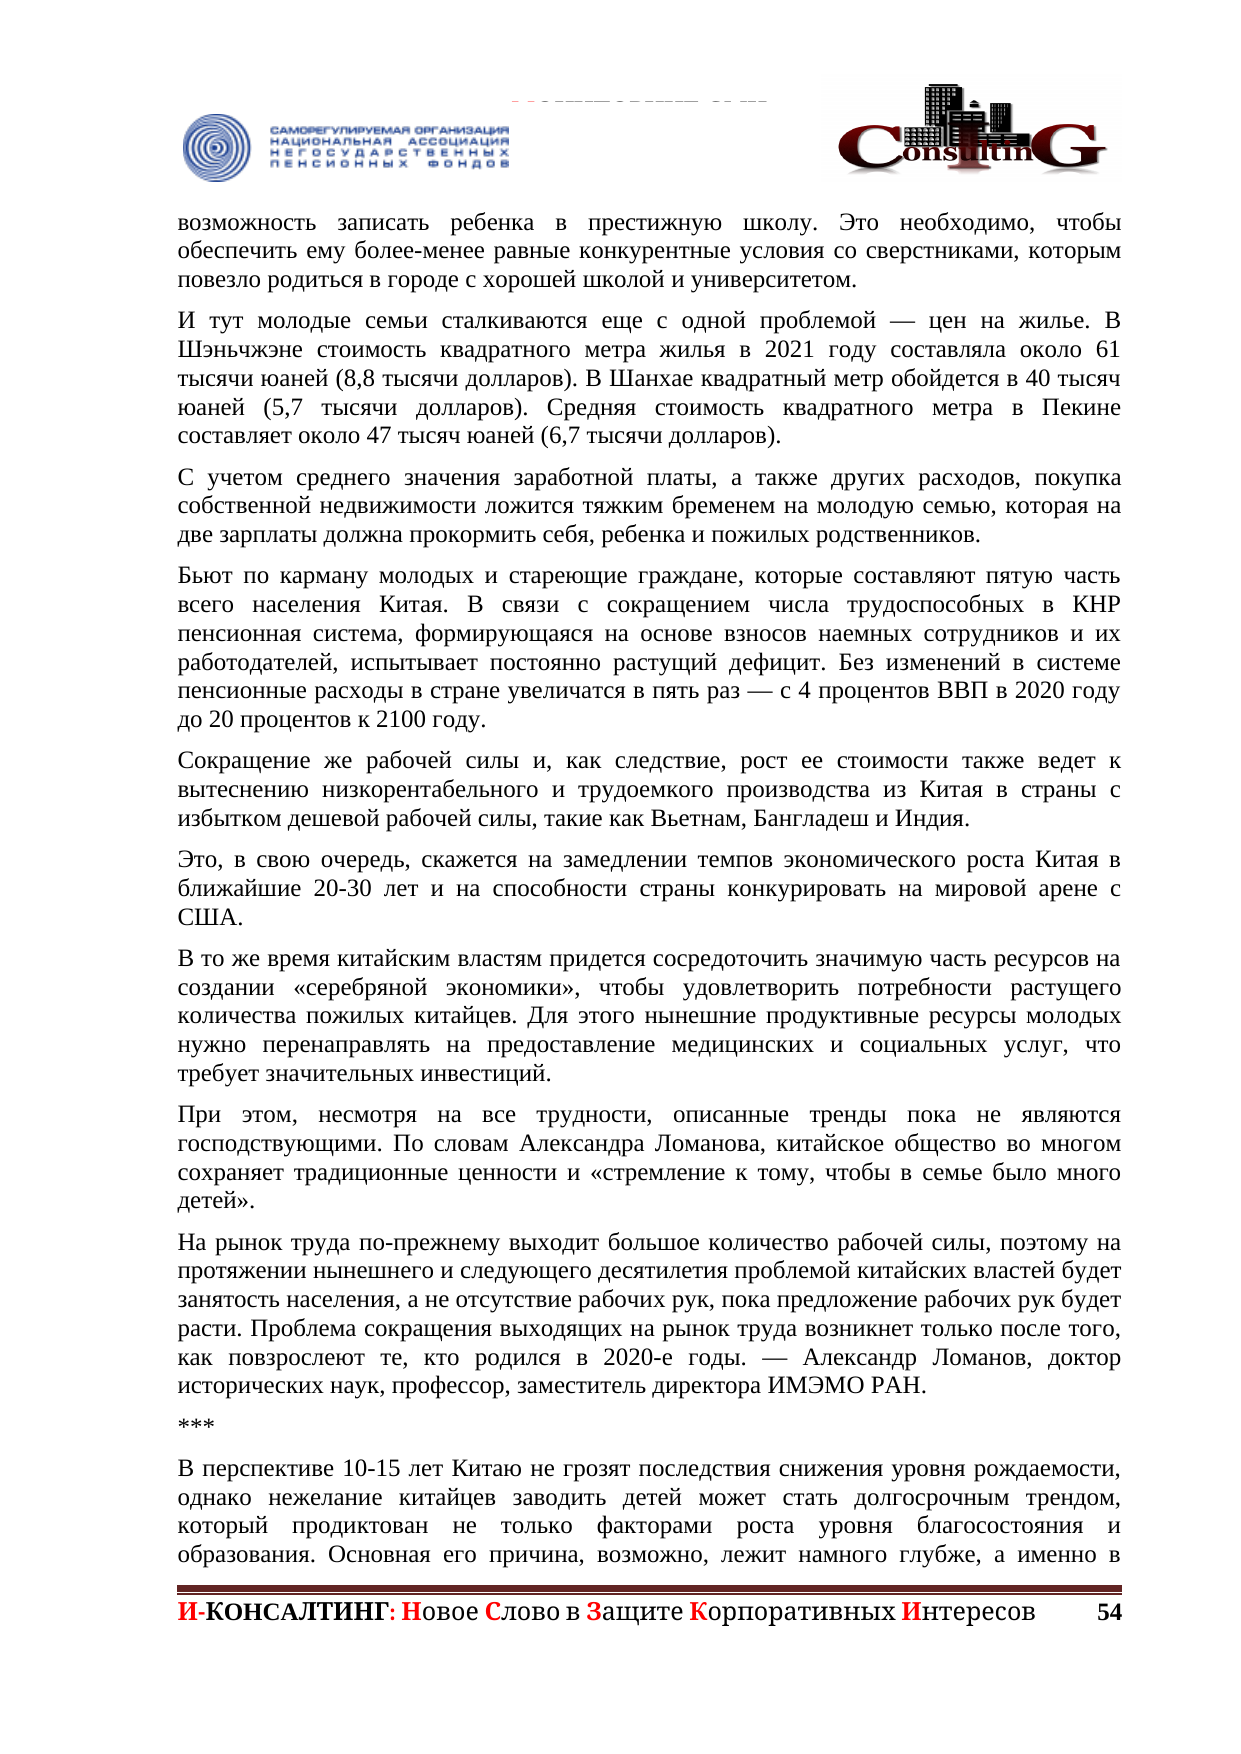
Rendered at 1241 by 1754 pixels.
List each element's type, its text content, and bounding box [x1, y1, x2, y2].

text Бьют по карману молодых и стареющие граждане, которые составляют пятую часть всего населения Китая. В связи с сокращением числа трудоспособных в КНР пенсионная система, формирующаяся на основе взносов наемных сотрудников и их работодателей, испытывает постоянно растущий дефицит. Без изменений в системе пенсионные расходы в стране увеличатся в пять раз — с 4 процентов ВВП в 2020 году до 20 процентов к 2100 году. [177, 561, 1122, 733]
text Это, в свою очередь, скажется на замедлении темпов экономического роста Китая в ближайшие 20-30 лет и на способности страны конкурировать на мировой арене с США. [177, 844, 1122, 931]
text В то же время китайским властям придется сосредоточить значимую часть ресурсов на создании «серебряной экономики», чтобы удовлетворить потребности растущего количества пожилых китайцев. Для этого нынешние продуктивные ресурсы молодых нужно перенаправлять на предоставление медицинских и социальных услуг, что требует значительных инвестиций. [177, 943, 1122, 1087]
text И тут молодые семьи сталкиваются еще с одной проблемой — цен на жилье. В Шэньчжэне стоимость квадратного метра жилья в 2021 году составляла около 61 тысячи юаней (8,8 тысячи долларов). В Шанхае квадратный метр обойдется в 40 тысяч юаней (5,7 тысячи долларов). Средняя стоимость квадратного метра в Пекине составляет около 47 тысяч юаней (6,7 тысячи долларов). [177, 306, 1122, 449]
text На рынок труда по-прежнему выходит большое количество рабочей силы, поэтому на протяжении нынешнего и следующего десятилетия проблемой китайских властей будет занятость населения, а не отсутствие рабочих рук, пока предложение рабочих рук будет расти. Проблема сокращения выходящих на рынок труда возникнет только после того, как повзрослеют те, кто родился в 2020-е годы. — Александр Ломанов, доктор исторических наук, профессор, заместитель директора ИМЭМО РАН. [177, 1227, 1122, 1399]
picture [183, 114, 509, 182]
text При этом, несмотря на все трудности, описанные тренды пока не являются господствующими. По словам Александра Ломанова, китайское общество во многом сохраняет традиционные ценности и «стремление к тому, чтобы в семье было много детей». [177, 1099, 1122, 1214]
text С учетом среднего значения заработной платы, а также других расходов, покупка собственной недвижимости ложится тяжким бременем на молодую семью, которая на две зарплаты должна прокормить себя, ребенка и пожилых родственников. [177, 462, 1122, 548]
text Сокращение же рабочей силы и, как следствие, рост ее стоимости также ведет к вытеснению низкорентабельного и трудоемкого производства из Китая в страны с избытком дешевой рабочей силы, такие как Вьетнам, Бангладеш и Индия. [177, 746, 1122, 832]
picture [821, 73, 1122, 182]
text *** [177, 1412, 1122, 1441]
